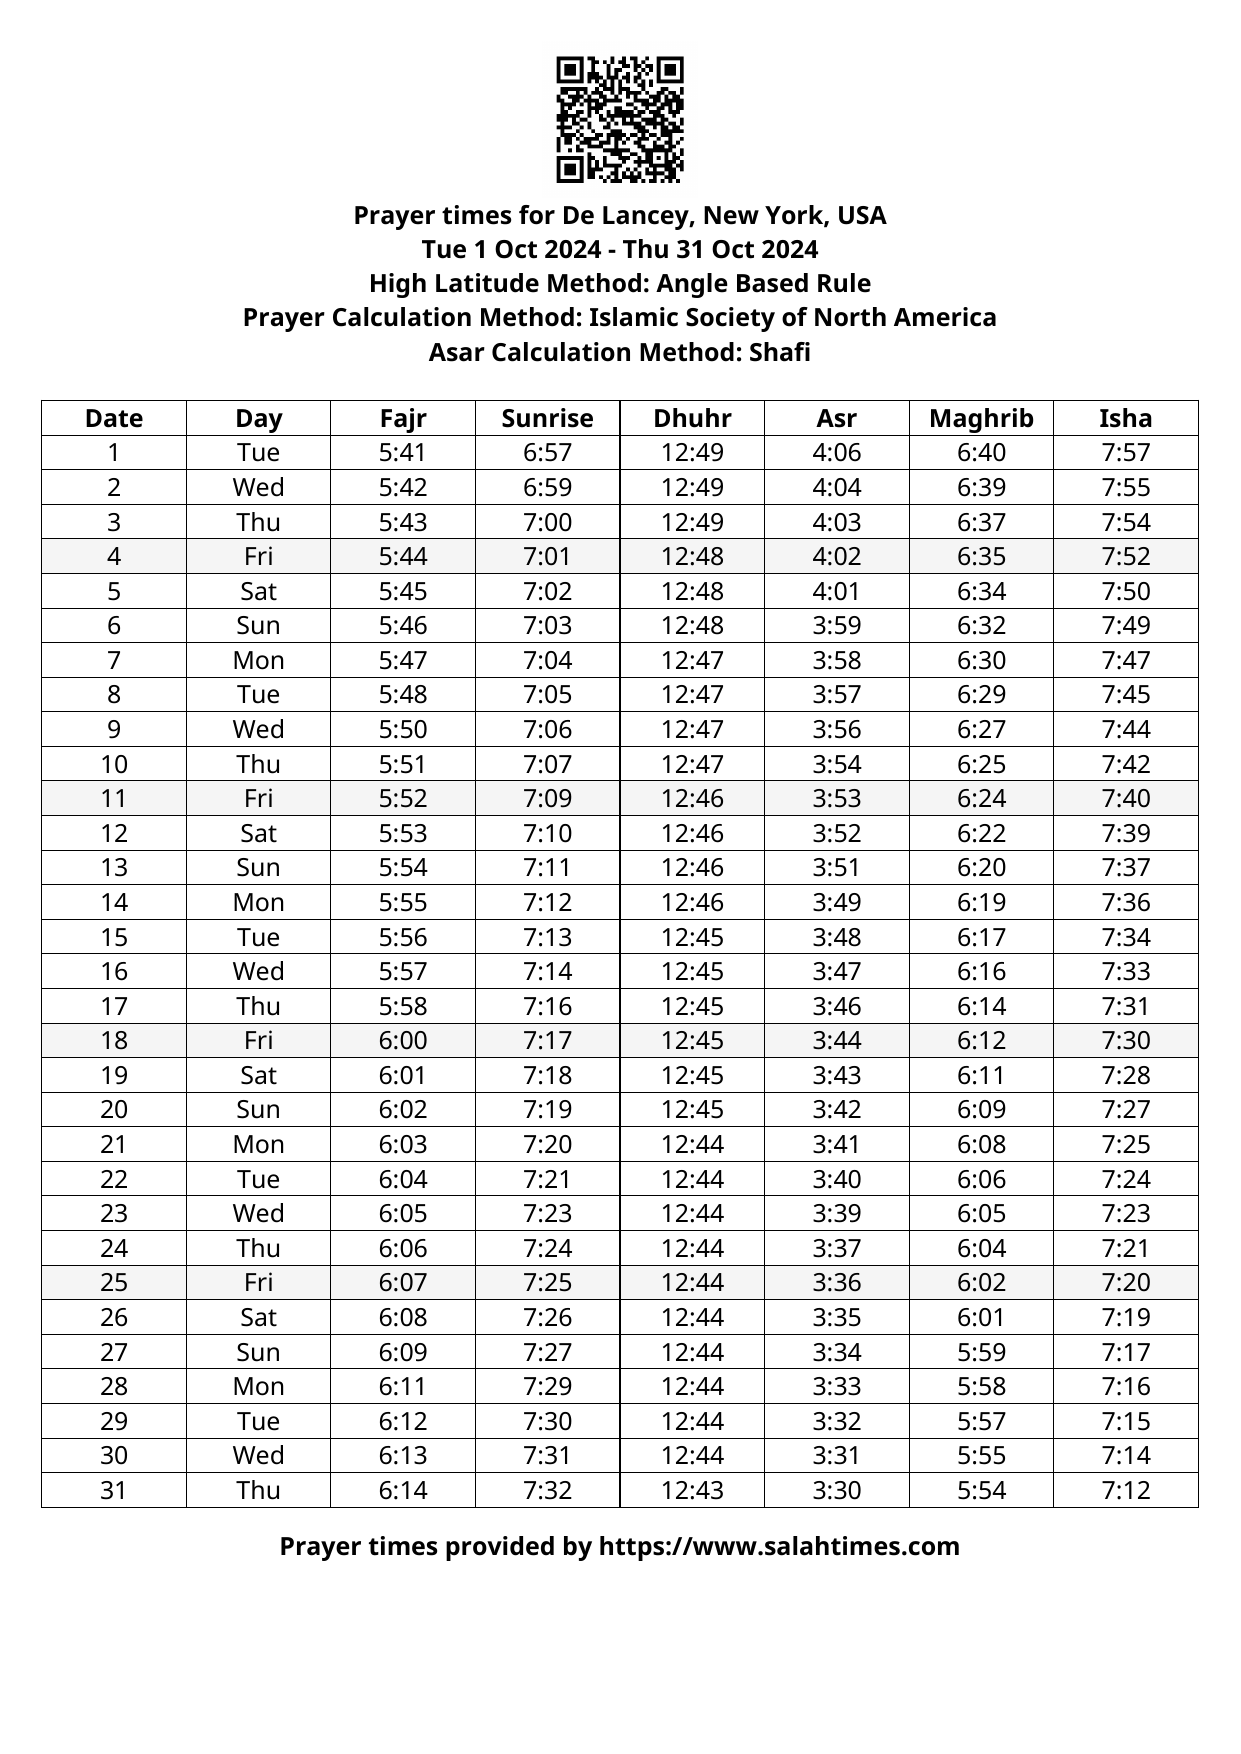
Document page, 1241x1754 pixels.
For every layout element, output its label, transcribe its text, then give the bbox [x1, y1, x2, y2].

text Prayer times provided by https://www.salahtimes.com [42, 1528, 1198, 1563]
table_cell 12:44 [621, 1231, 764, 1264]
table_cell Mon [187, 885, 330, 919]
table_cell 18 [42, 1024, 186, 1057]
table_cell 5:47 [331, 643, 475, 677]
table_cell 25 [42, 1266, 186, 1299]
table_cell 5:51 [331, 747, 475, 780]
table_cell 12:48 [621, 574, 764, 607]
table_cell 27 [42, 1335, 186, 1368]
table_cell 5:52 [331, 781, 475, 815]
table_cell 6:57 [476, 436, 619, 469]
table_header Fajr [331, 401, 475, 434]
table_cell 7:47 [1054, 643, 1198, 677]
table_cell 12 [42, 816, 186, 849]
table_cell 7:01 [476, 539, 619, 573]
table_cell 12:44 [621, 1127, 764, 1161]
table_cell 3:40 [765, 1162, 909, 1195]
table_cell 6:09 [331, 1335, 475, 1368]
table_cell 7:18 [476, 1058, 619, 1092]
table_cell 6:02 [910, 1266, 1053, 1299]
table_cell 12:49 [621, 505, 764, 538]
table_cell Thu [187, 1473, 330, 1507]
table_cell 12:47 [621, 678, 764, 711]
table_cell Tue [187, 678, 330, 711]
text Tue 1 Oct 2024 - Thu 31 Oct 2024 [42, 232, 1198, 266]
table_cell 14 [42, 885, 186, 919]
table_cell Tue [187, 1404, 330, 1437]
table_cell 7:23 [1054, 1196, 1198, 1230]
table_cell 7:02 [476, 574, 619, 607]
table_cell 7:49 [1054, 609, 1198, 642]
table_cell 7:17 [1054, 1335, 1198, 1368]
table_cell 6:06 [331, 1231, 475, 1264]
table_cell 6:03 [331, 1127, 475, 1161]
table_cell 7:40 [1054, 781, 1198, 815]
table_cell 1 [42, 436, 186, 469]
table_cell 6:13 [331, 1439, 475, 1472]
table_cell 6:11 [331, 1369, 475, 1403]
table_cell 6:04 [331, 1162, 475, 1195]
table_cell 29 [42, 1404, 186, 1437]
table_cell 12:46 [621, 816, 764, 849]
picture [542, 41, 699, 198]
table_cell 12:44 [621, 1369, 764, 1403]
table_cell 6:14 [331, 1473, 475, 1507]
table_cell 7:32 [476, 1473, 619, 1507]
table_cell 7:16 [1054, 1369, 1198, 1403]
table_cell 12:44 [621, 1162, 764, 1195]
table_cell Wed [187, 1439, 330, 1472]
table_cell 12:47 [621, 747, 764, 780]
table_cell 7:25 [476, 1266, 619, 1299]
table_cell 3:33 [765, 1369, 909, 1403]
table_cell Mon [187, 643, 330, 677]
table_cell 12:49 [621, 436, 764, 469]
table_cell 3:31 [765, 1439, 909, 1472]
table_cell 6:24 [910, 781, 1053, 815]
table_cell 6:32 [910, 609, 1053, 642]
table_cell 5:57 [331, 954, 475, 988]
table_cell 6:25 [910, 747, 1053, 780]
table_cell 6:17 [910, 920, 1053, 953]
table_cell 6:27 [910, 712, 1053, 746]
table_cell 3 [42, 505, 186, 538]
table_cell 3:41 [765, 1127, 909, 1161]
table_cell 12:45 [621, 954, 764, 988]
table_cell 7:26 [476, 1300, 619, 1334]
table_cell 6:39 [910, 470, 1053, 504]
table_header Date [42, 401, 186, 434]
table_cell 12:46 [621, 781, 764, 815]
table_cell Sat [187, 1300, 330, 1334]
table_cell 6:07 [331, 1266, 475, 1299]
table_cell Wed [187, 954, 330, 988]
table_cell 28 [42, 1369, 186, 1403]
text Prayer Calculation Method: Islamic Society of North America [42, 300, 1198, 334]
table_cell 7:29 [476, 1369, 619, 1403]
table_cell 4:01 [765, 574, 909, 607]
table_cell Sat [187, 1058, 330, 1092]
table_cell 22 [42, 1162, 186, 1195]
table_header Day [187, 401, 330, 434]
table_cell 7:11 [476, 851, 619, 884]
table_cell 6:34 [910, 574, 1053, 607]
table_cell 6:12 [910, 1024, 1053, 1057]
table_cell 7:45 [1054, 678, 1198, 711]
table_cell 5 [42, 574, 186, 607]
table_cell 6:29 [910, 678, 1053, 711]
table_cell 7:16 [476, 989, 619, 1022]
table_cell 7:54 [1054, 505, 1198, 538]
table_cell 12:48 [621, 539, 764, 573]
table_cell Thu [187, 989, 330, 1022]
table_cell 12:44 [621, 1404, 764, 1437]
table_cell 5:43 [331, 505, 475, 538]
table_cell 7:05 [476, 678, 619, 711]
table_cell 6:20 [910, 851, 1053, 884]
table_cell Mon [187, 1369, 330, 1403]
table_cell 6:22 [910, 816, 1053, 849]
table_cell 7:12 [476, 885, 619, 919]
table_cell 3:56 [765, 712, 909, 746]
table_cell 6:00 [331, 1024, 475, 1057]
table_cell 7:25 [1054, 1127, 1198, 1161]
table_cell 5:53 [331, 816, 475, 849]
table_cell 7:04 [476, 643, 619, 677]
table_cell 6:59 [476, 470, 619, 504]
table_cell Fri [187, 781, 330, 815]
table_cell 12:45 [621, 1093, 764, 1126]
table_cell Wed [187, 1196, 330, 1230]
table_cell 7:28 [1054, 1058, 1198, 1092]
table_cell 3:43 [765, 1058, 909, 1092]
table_cell 12:45 [621, 920, 764, 953]
table_cell 7:21 [476, 1162, 619, 1195]
table_cell 5:56 [331, 920, 475, 953]
table_cell 23 [42, 1196, 186, 1230]
table_cell 5:55 [331, 885, 475, 919]
text Prayer times for De Lancey, New York, USA [42, 198, 1198, 232]
table_cell 20 [42, 1093, 186, 1126]
table_cell 12:45 [621, 1024, 764, 1057]
table_cell 7:10 [476, 816, 619, 849]
table_cell 3:48 [765, 920, 909, 953]
table_cell 3:36 [765, 1266, 909, 1299]
table_cell 6:19 [910, 885, 1053, 919]
table_cell 5:58 [910, 1369, 1053, 1403]
table_cell 6:08 [331, 1300, 475, 1334]
text High Latitude Method: Angle Based Rule [42, 266, 1198, 300]
table_cell 16 [42, 954, 186, 988]
table_cell 7:15 [1054, 1404, 1198, 1437]
table_cell 9 [42, 712, 186, 746]
table_cell 5:41 [331, 436, 475, 469]
table_cell 12:46 [621, 851, 764, 884]
table_cell 5:58 [331, 989, 475, 1022]
table_cell Tue [187, 1162, 330, 1195]
table_cell 7:31 [1054, 989, 1198, 1022]
table_cell 6 [42, 609, 186, 642]
table_cell 6:05 [910, 1196, 1053, 1230]
table_cell 6:12 [331, 1404, 475, 1437]
table_cell Sun [187, 1093, 330, 1126]
table_cell 3:53 [765, 781, 909, 815]
table_cell 7:12 [1054, 1473, 1198, 1507]
table_cell 7:42 [1054, 747, 1198, 780]
table_cell 4:02 [765, 539, 909, 573]
table_cell 3:34 [765, 1335, 909, 1368]
table_cell Fri [187, 539, 330, 573]
table_cell 3:35 [765, 1300, 909, 1334]
table_cell 12:44 [621, 1439, 764, 1472]
table_header Sunrise [476, 401, 619, 434]
table_header Maghrib [910, 401, 1053, 434]
table_cell 6:35 [910, 539, 1053, 573]
table_cell 3:59 [765, 609, 909, 642]
table_cell 7:09 [476, 781, 619, 815]
table_cell 3:37 [765, 1231, 909, 1264]
table_cell 17 [42, 989, 186, 1022]
table_cell Wed [187, 470, 330, 504]
table_cell 7:27 [1054, 1093, 1198, 1126]
table_cell 7:14 [1054, 1439, 1198, 1472]
text Asar Calculation Method: Shafi [42, 334, 1198, 368]
table_cell 6:05 [331, 1196, 475, 1230]
table_cell Wed [187, 712, 330, 746]
table_cell 6:16 [910, 954, 1053, 988]
table_cell 7:23 [476, 1196, 619, 1230]
table_cell Mon [187, 1127, 330, 1161]
table_cell 3:39 [765, 1196, 909, 1230]
table_cell 3:32 [765, 1404, 909, 1437]
table_cell 30 [42, 1439, 186, 1472]
table_cell 5:48 [331, 678, 475, 711]
table_cell Sat [187, 816, 330, 849]
table_cell 3:49 [765, 885, 909, 919]
table_cell 26 [42, 1300, 186, 1334]
table_cell 3:51 [765, 851, 909, 884]
table_cell 4:03 [765, 505, 909, 538]
table_cell 12:47 [621, 712, 764, 746]
table_cell 24 [42, 1231, 186, 1264]
table_cell 6:11 [910, 1058, 1053, 1092]
table_cell 6:09 [910, 1093, 1053, 1126]
table_cell 7:07 [476, 747, 619, 780]
table_cell 7:37 [1054, 851, 1198, 884]
table_cell 7:19 [1054, 1300, 1198, 1334]
table_cell Sun [187, 851, 330, 884]
table_header Dhuhr [621, 401, 764, 434]
table_cell 12:44 [621, 1335, 764, 1368]
table_cell 7:44 [1054, 712, 1198, 746]
table_cell Thu [187, 505, 330, 538]
table_cell 6:02 [331, 1093, 475, 1126]
table_cell 7:00 [476, 505, 619, 538]
table_cell 5:50 [331, 712, 475, 746]
table_header Isha [1054, 401, 1198, 434]
table_cell 7:17 [476, 1024, 619, 1057]
table_cell 3:47 [765, 954, 909, 988]
table_cell 7:27 [476, 1335, 619, 1368]
table_cell 12:43 [621, 1473, 764, 1507]
table_cell 11 [42, 781, 186, 815]
table_cell 7:20 [1054, 1266, 1198, 1299]
table_cell Fri [187, 1024, 330, 1057]
table_cell 12:44 [621, 1300, 764, 1334]
table_cell 13 [42, 851, 186, 884]
table_cell 3:44 [765, 1024, 909, 1057]
table_cell 7:14 [476, 954, 619, 988]
table_cell 7:19 [476, 1093, 619, 1126]
table_cell 6:01 [331, 1058, 475, 1092]
table_cell 5:55 [910, 1439, 1053, 1472]
table_cell Thu [187, 747, 330, 780]
table_cell 12:45 [621, 1058, 764, 1092]
table_cell 19 [42, 1058, 186, 1092]
table_cell 7:24 [476, 1231, 619, 1264]
table_cell 6:37 [910, 505, 1053, 538]
table_header Asr [765, 401, 909, 434]
table_cell 5:57 [910, 1404, 1053, 1437]
table_cell 7 [42, 643, 186, 677]
table_cell 10 [42, 747, 186, 780]
table_cell 7:30 [476, 1404, 619, 1437]
table_cell 5:44 [331, 539, 475, 573]
table_cell Fri [187, 1266, 330, 1299]
table_cell 3:42 [765, 1093, 909, 1126]
table_cell 7:24 [1054, 1162, 1198, 1195]
table_cell 5:46 [331, 609, 475, 642]
table_cell 6:40 [910, 436, 1053, 469]
table_cell Sun [187, 1335, 330, 1368]
table_cell 7:30 [1054, 1024, 1198, 1057]
table_cell 12:47 [621, 643, 764, 677]
table_cell 7:50 [1054, 574, 1198, 607]
table_cell 5:54 [331, 851, 475, 884]
table_cell 7:34 [1054, 920, 1198, 953]
table_cell 6:06 [910, 1162, 1053, 1195]
table_cell 7:52 [1054, 539, 1198, 573]
table_cell 15 [42, 920, 186, 953]
table_cell Sun [187, 609, 330, 642]
table_cell 7:33 [1054, 954, 1198, 988]
table_cell 4 [42, 539, 186, 573]
table_cell 6:30 [910, 643, 1053, 677]
table_cell Sat [187, 574, 330, 607]
table_cell 7:13 [476, 920, 619, 953]
table_cell 5:42 [331, 470, 475, 504]
table_cell Thu [187, 1231, 330, 1264]
table_cell 6:14 [910, 989, 1053, 1022]
table_cell 12:44 [621, 1196, 764, 1230]
table_cell 7:06 [476, 712, 619, 746]
table_cell 7:21 [1054, 1231, 1198, 1264]
table_cell 12:48 [621, 609, 764, 642]
table_cell 4:04 [765, 470, 909, 504]
table_cell 3:57 [765, 678, 909, 711]
table_cell 7:03 [476, 609, 619, 642]
table_cell 6:01 [910, 1300, 1053, 1334]
table_cell 7:57 [1054, 436, 1198, 469]
table_cell 3:30 [765, 1473, 909, 1507]
table_cell 7:20 [476, 1127, 619, 1161]
table_cell 7:31 [476, 1439, 619, 1472]
table_cell 6:04 [910, 1231, 1053, 1264]
table_cell 3:58 [765, 643, 909, 677]
table_cell 21 [42, 1127, 186, 1161]
table_cell 3:54 [765, 747, 909, 780]
table_cell 5:45 [331, 574, 475, 607]
table_cell 5:59 [910, 1335, 1053, 1368]
table_cell 8 [42, 678, 186, 711]
table_cell 12:44 [621, 1266, 764, 1299]
table_cell 31 [42, 1473, 186, 1507]
table_cell 12:45 [621, 989, 764, 1022]
table_cell Tue [187, 920, 330, 953]
table_cell 12:46 [621, 885, 764, 919]
table_cell 7:39 [1054, 816, 1198, 849]
table_cell 7:36 [1054, 885, 1198, 919]
table_cell 12:49 [621, 470, 764, 504]
table_cell 5:54 [910, 1473, 1053, 1507]
table_cell 2 [42, 470, 186, 504]
table_cell 3:46 [765, 989, 909, 1022]
table_cell 7:55 [1054, 470, 1198, 504]
table_cell Tue [187, 436, 330, 469]
table_cell 3:52 [765, 816, 909, 849]
table_cell 6:08 [910, 1127, 1053, 1161]
table_cell 4:06 [765, 436, 909, 469]
